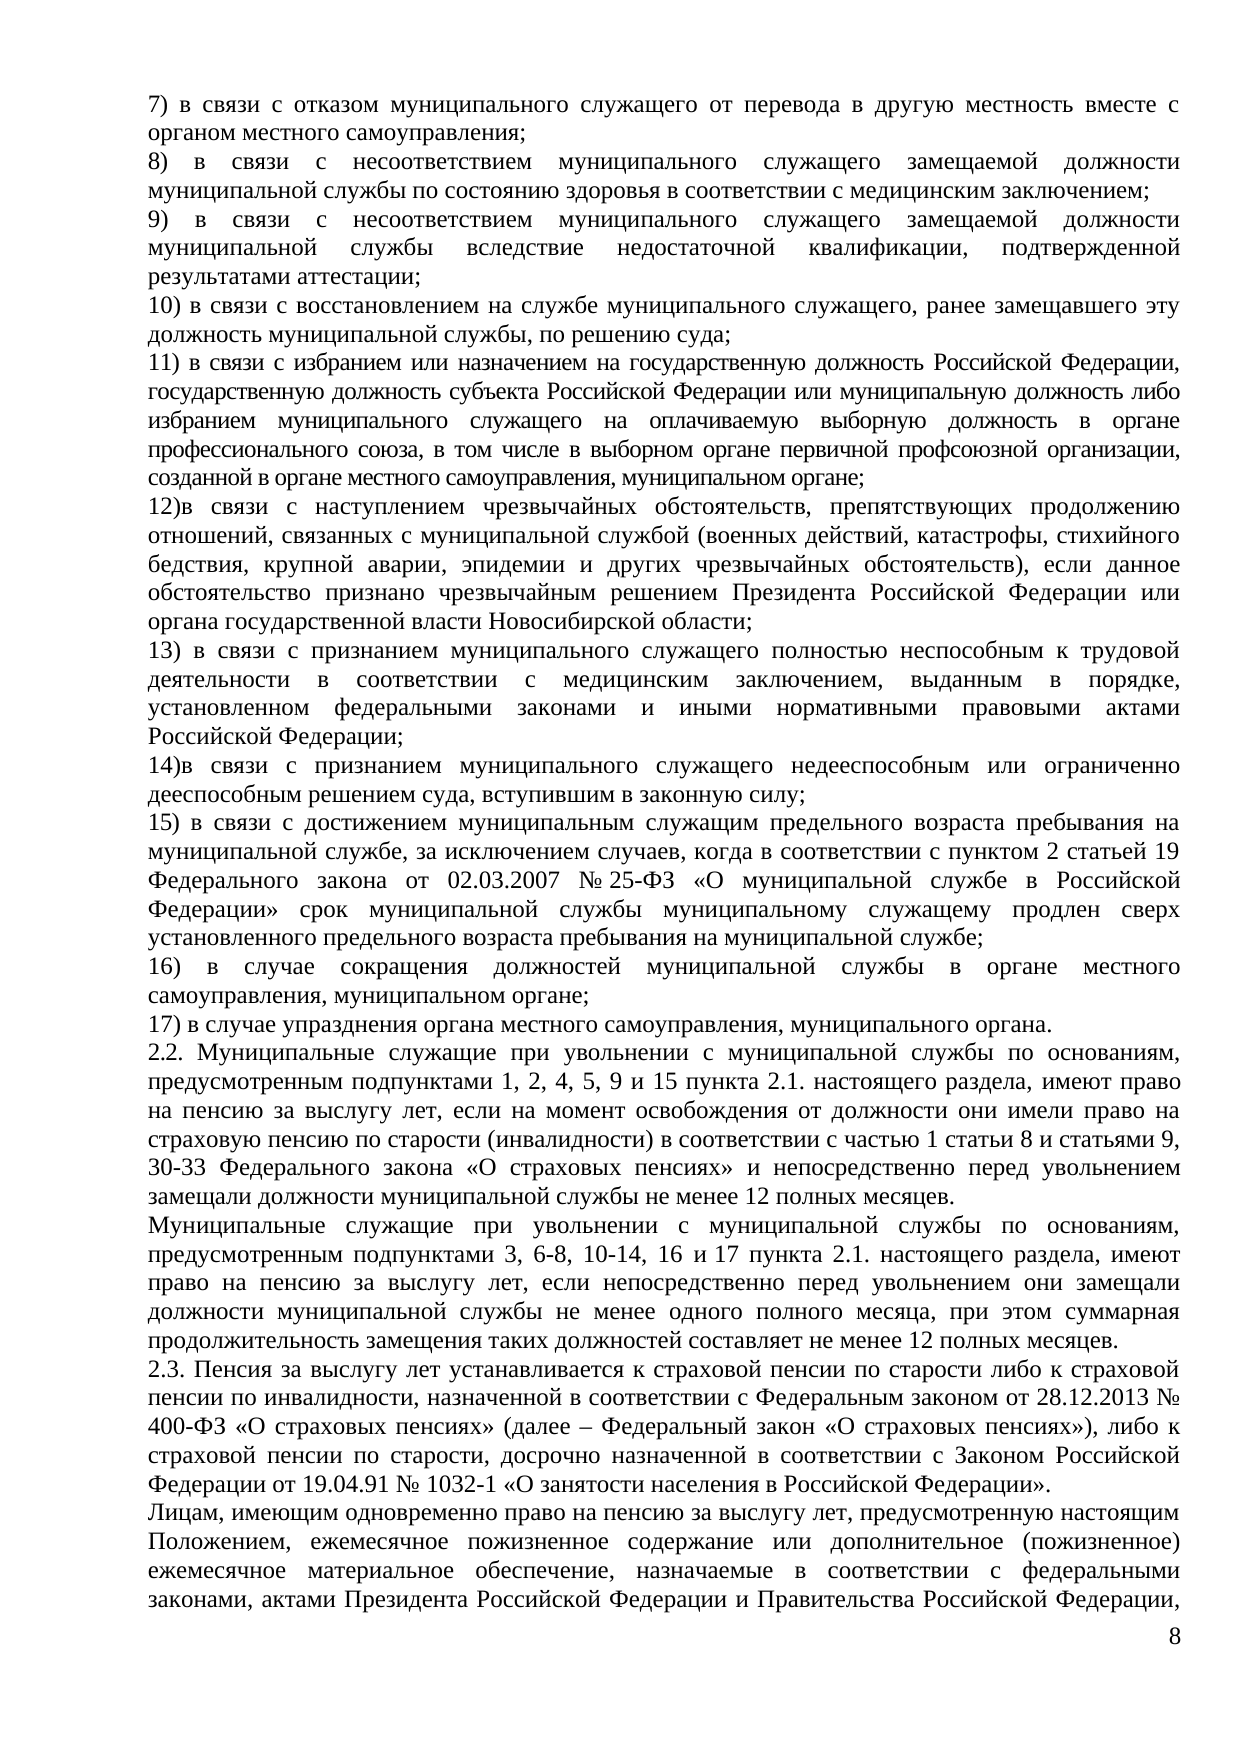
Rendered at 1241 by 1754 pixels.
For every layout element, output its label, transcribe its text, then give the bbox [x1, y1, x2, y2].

text 2.2. Муниципальные служащие при увольнении с муниципальной службы по основаниям, предусмотренным подпунктами 1, 2, 4, 5, 9 и 15 пункта 2.1. настоящего раздела, имеют право на пенсию за выслугу лет, если на момент освобождения от должности они имели право на страховую пенсию по старости (инвалидности) в соответствии с частью 1 статьи 8 и статьями 9, 30-33 Федерального закона «О страховых пенсиях» и непосредственно перед увольнением замещали должности муниципальной службы не менее 12 полных месяцев. [148, 1037, 1181, 1210]
text 16) в случае сокращения должностей муниципальной службы в органе местного самоуправления, муниципальном органе; [148, 951, 1181, 1009]
text 2.3. Пенсия за выслугу лет устанавливается к страховой пенсии по старости либо к страховой пенсии по инвалидности, назначенной в соответствии с Федеральным законом от 28.12.2013 № 400-ФЗ «О страховых пенсиях» (далее – Федеральный закон «О страховых пенсиях»), либо к страховой пенсии по старости, досрочно назначенной в соответствии с Законом Российской Федерации от 19.04.91 № 1032-1 «О занятости населения в Российской Федерации». [148, 1354, 1181, 1497]
text Муниципальные служащие при увольнении с муниципальной службы по основаниям, предусмотренным подпунктами 3, 6-8, 10-14, 16 и17 пункта 2.1. настоящего раздела, имеют право на пенсию за выслугу лет, если непосредственно перед увольнением они замещали должности муниципальной службы не менее одного полного месяца, при этом суммарная продолжительность замещения таких должностей составляет не менее 12 полных месяцев. [148, 1210, 1181, 1354]
text 14)в связи с признанием муниципального служащего недееспособным или ограниченно дееспособным решением суда, вступившим в законную силу; [148, 750, 1181, 807]
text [148, 1497, 1181, 1612]
text 17) в случае упразднения органа местного самоуправления, муниципального органа. [148, 1009, 1181, 1037]
text 11) в связи с избранием или назначением на государственную должность Российской Федерации, государственную должность субъекта Российской Федерации или муниципальную должность либо избранием муниципального служащего на оплачиваемую выборную должность в органе профессионального союза, в том числе в выборном органе первичной профсоюзной организации, созданной в органе местного самоуправления, муниципальном органе; [148, 347, 1181, 491]
text 10) в связи с восстановлением на службе муниципального служащего, ранее замещавшего эту должность муниципальной службы, по решению суда; [148, 290, 1181, 347]
text 15) в связи с достижением муниципальным служащим предельного возраста пребывания на муниципальной службе, за исключением случаев, когда в соответствии с пунктом 2 статьей 19 Федерального закона от 02.03.2007 № 25-ФЗ «О муниципальной службе в Российской Федерации» срок муниципальной службы муниципальному служащему продлен сверх установленного предельного возраста пребывания на муниципальной службе; [148, 807, 1181, 951]
text 7) в связи с отказом муниципального служащего от перевода в другую местность вместе с органом местного самоуправления; [148, 89, 1181, 146]
text 8) в связи с несоответствием муниципального служащего замещаемой должности муниципальной службы по состоянию здоровья в соответствии с медицинским заключением; [148, 146, 1181, 204]
text 13) в связи с признанием муниципального служащего полностью неспособным к трудовой деятельности в соответствии с медицинским заключением, выданным в порядке, установленном федеральными законами и иными нормативными правовыми актами Российской Федерации; [148, 635, 1181, 750]
text 9) в связи с несоответствием муниципального служащего замещаемой должности муниципальной службы вследствие недостаточной квалификации, подтвержденной результатами аттестации; [148, 204, 1181, 290]
text 12)в связи с наступлением чрезвычайных обстоятельств, препятствующих продолжению отношений, связанных с муниципальной службой (военных действий, катастрофы, стихийного бедствия, крупной аварии, эпидемии и других чрезвычайных обстоятельств), если данное обстоятельство признано чрезвычайным решением Президента Российской Федерации или органа государственной власти Новосибирской области; [148, 491, 1181, 635]
